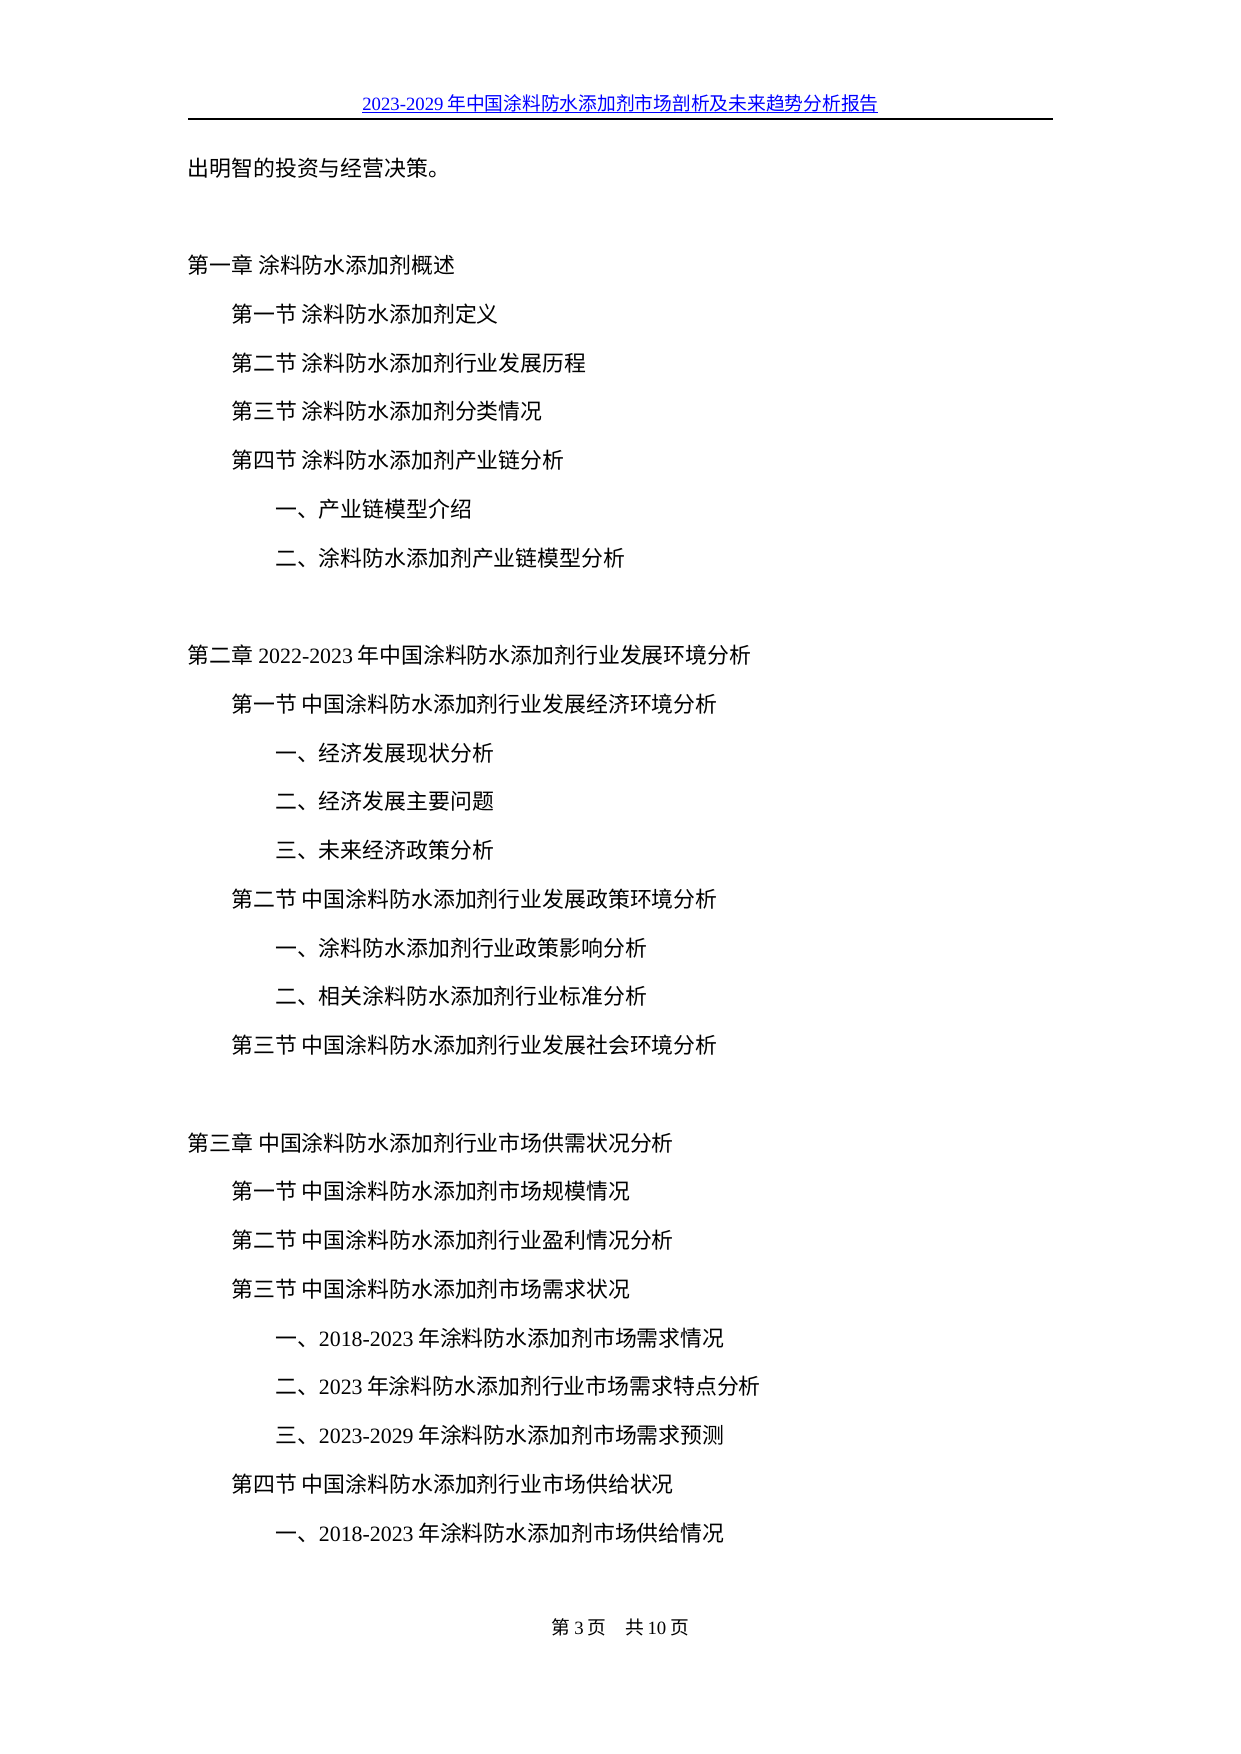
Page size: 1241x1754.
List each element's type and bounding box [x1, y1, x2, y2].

text [187, 150, 1053, 1548]
